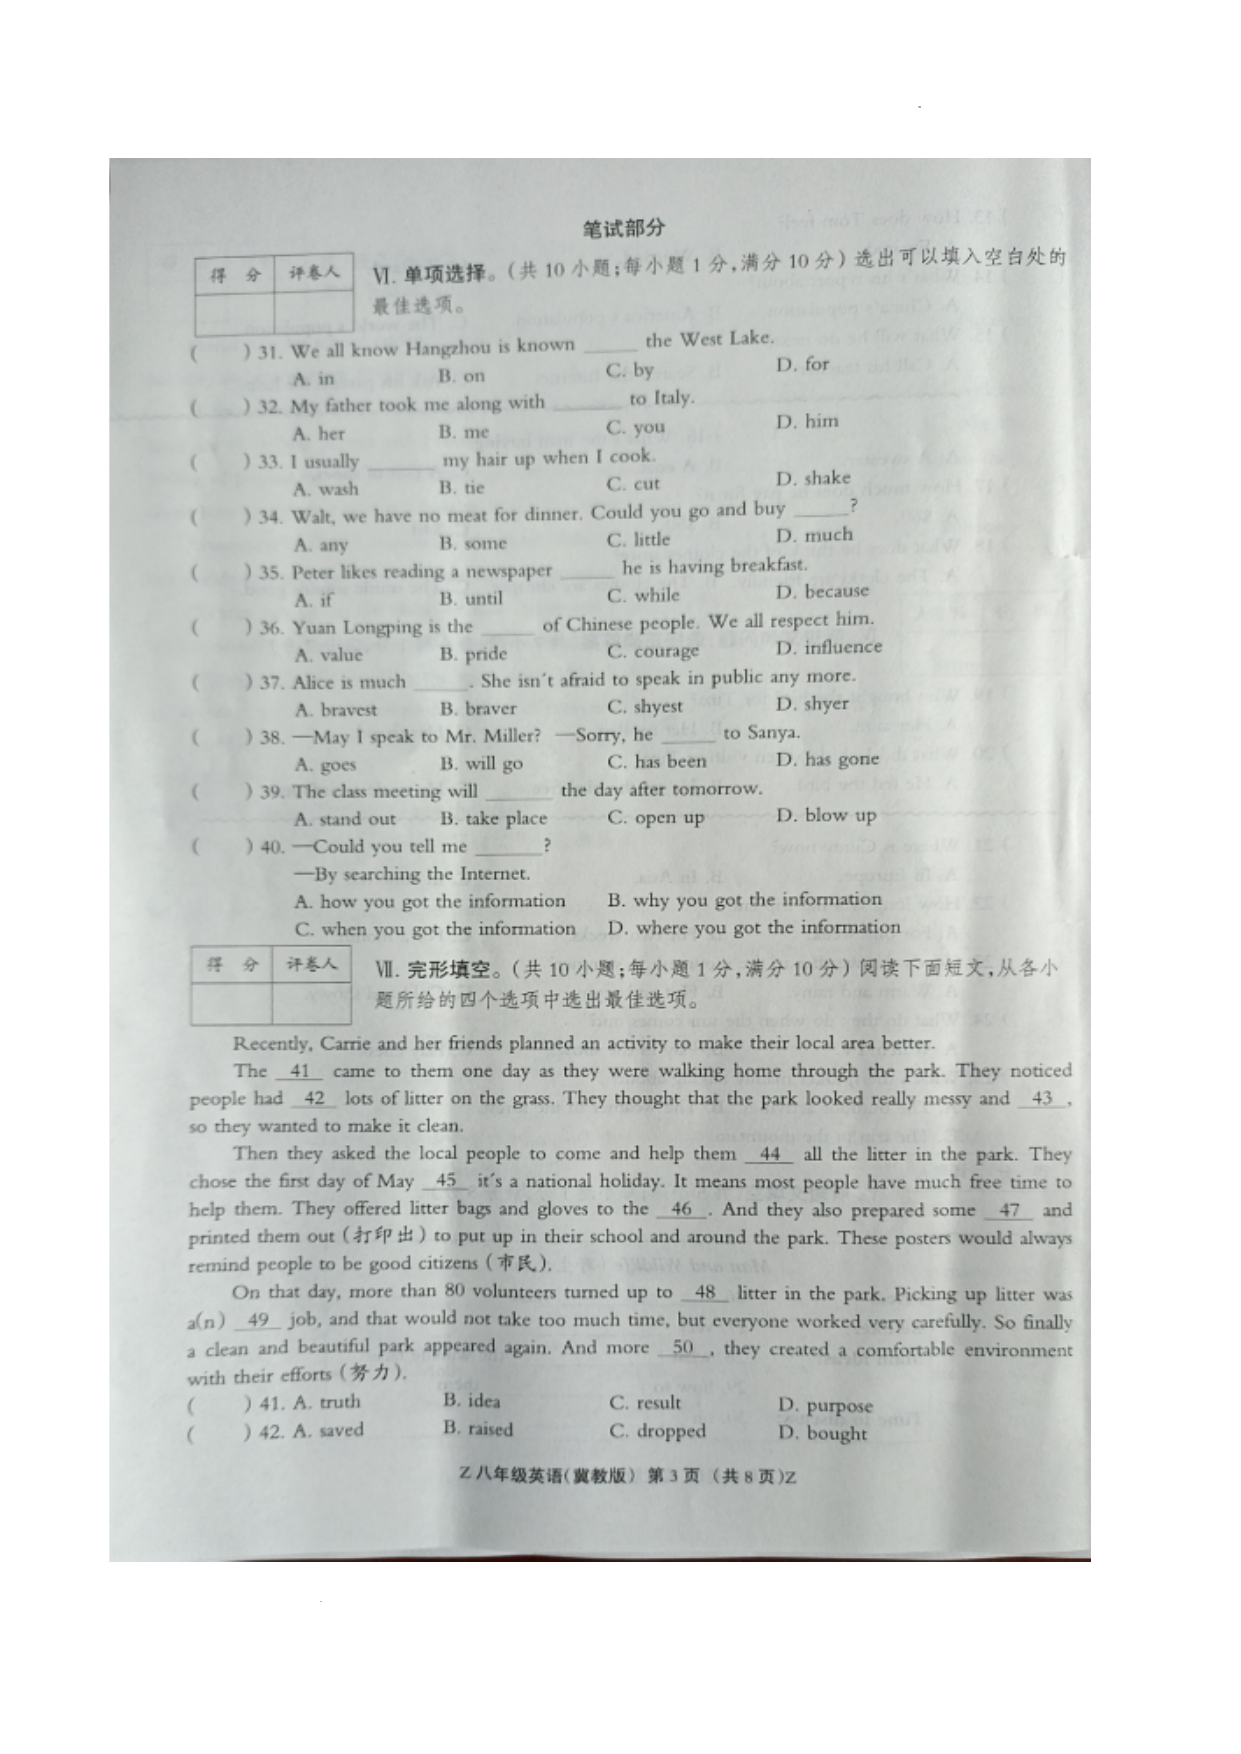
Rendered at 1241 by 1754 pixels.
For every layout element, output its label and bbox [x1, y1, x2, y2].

picture [109, 158, 1091, 1562]
